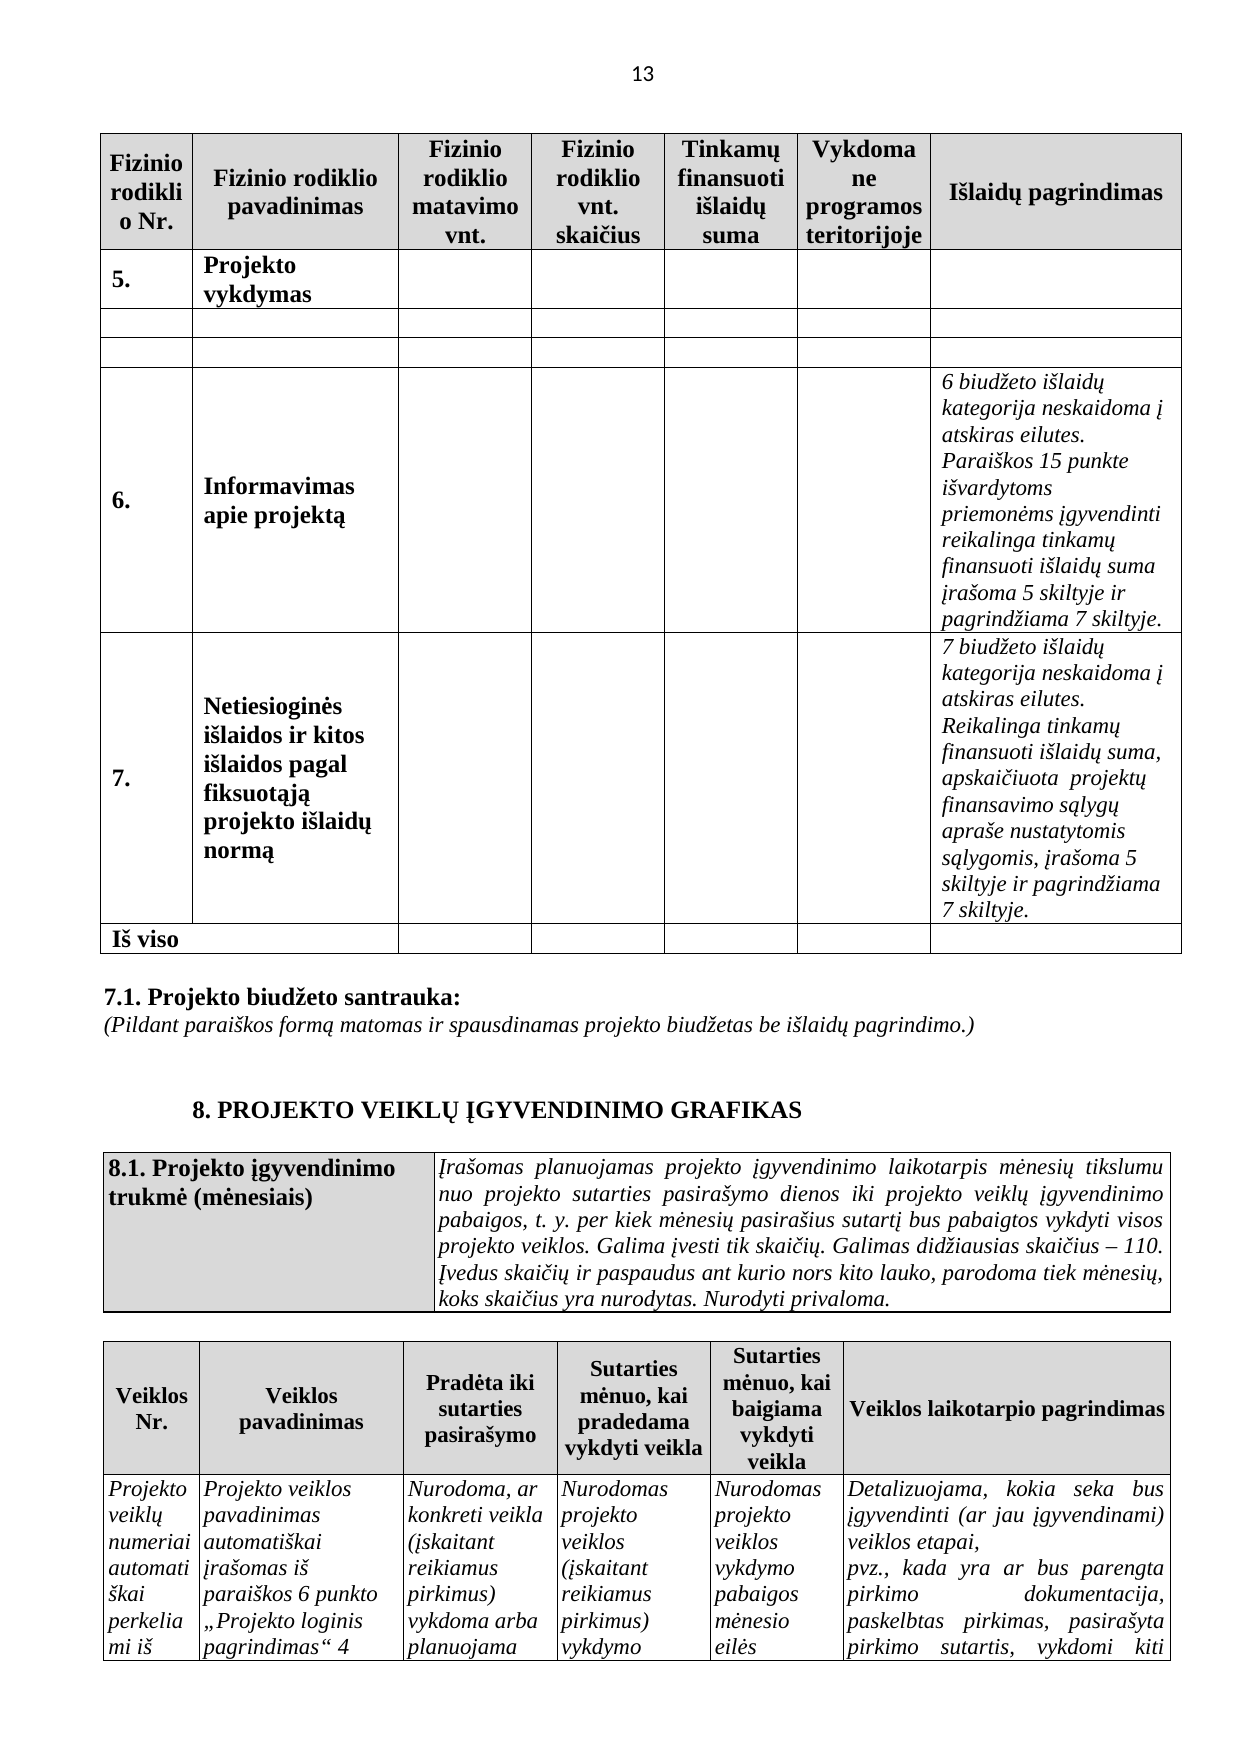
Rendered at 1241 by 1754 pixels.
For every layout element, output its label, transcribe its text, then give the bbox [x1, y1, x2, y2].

table_cell 5. [101, 250, 192, 307]
table_cell [798, 338, 930, 367]
table_header Tinkamų finansuoti išlaidų suma [665, 134, 797, 249]
table_header Pradėta iki sutarties pasirašymo [404, 1342, 557, 1474]
table_cell [665, 250, 797, 307]
table_cell [101, 309, 192, 337]
table_cell [399, 633, 531, 923]
table_cell [193, 309, 398, 337]
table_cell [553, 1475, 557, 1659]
table_cell [532, 309, 664, 337]
table_cell [798, 924, 930, 952]
table_header Fizinio rodiklio matavimo vnt. [399, 134, 531, 249]
table_cell [665, 309, 797, 337]
table_cell 7. [101, 633, 192, 923]
table_cell [532, 338, 664, 367]
text 7.1. Projekto biudžeto santrauka: [103, 982, 1181, 1011]
table_header 8.1. Projekto įgyvendinimo trukmė (mėnesiais) [104, 1153, 434, 1311]
table_header Fizinio rodiklio vnt. skaičius [532, 134, 664, 249]
table_cell [931, 309, 1181, 337]
table_cell Informavimas apie projektą [193, 368, 398, 632]
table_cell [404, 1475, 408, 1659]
text (Pildant paraiškos formą matomas ir spausdinamas projekto biudžetas be išlaidų pagrindimo.) [103, 1011, 1181, 1037]
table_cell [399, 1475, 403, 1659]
table_cell [532, 924, 664, 952]
table_header Veiklos Nr. [104, 1342, 199, 1474]
table_cell [399, 924, 531, 952]
text 8. PROJEKTO VEIKLŲ ĮGYVENDINIMO GRAFIKAS [103, 1095, 1181, 1123]
table_header Veiklos laikotarpio pagrindimas [844, 1342, 1170, 1474]
table_cell [665, 338, 797, 367]
table_cell [399, 368, 531, 632]
table_cell [798, 309, 930, 337]
table_cell [532, 633, 664, 923]
table_header Sutarties mėnuo, kai pradedama vykdyti veikla [558, 1342, 710, 1474]
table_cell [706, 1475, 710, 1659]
table_cell [399, 250, 531, 307]
table_cell [665, 633, 797, 923]
table_cell [399, 338, 531, 367]
table_header Fizinio rodiklio pavadinimas [193, 134, 398, 249]
table_cell [931, 924, 1181, 952]
table_cell Netiesioginės išlaidos ir kitos išlaidos pagal fiksuotąją projekto išlaidų normą [193, 633, 398, 923]
table_cell [798, 250, 930, 307]
table_cell [399, 309, 531, 337]
table_cell 7 biudžeto išlaidų kategorija neskaidoma į atskiras eilutes. Reikalinga tinkamų finansuoti išlaidų suma, apskaičiuota projektų finansavimo sąlygų apraše nustatytomis sąlygomis, įrašoma 5 skiltyje ir pagrindžiama 7 skiltyje. [931, 633, 1181, 923]
table_cell [931, 338, 1181, 367]
table_cell [101, 338, 192, 367]
table_cell [665, 368, 797, 632]
table_cell [532, 368, 664, 632]
table_cell [798, 368, 930, 632]
table_header Veiklos pavadinimas [200, 1342, 403, 1474]
table_header Išlaidų pagrindimas [931, 134, 1181, 249]
table_cell Projekto vykdymas [193, 250, 398, 307]
table_header Fizinio rodiklio Nr. [101, 134, 192, 249]
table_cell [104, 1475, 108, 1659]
table_cell 6. [101, 368, 192, 632]
table_cell [798, 633, 930, 923]
table_cell [532, 250, 664, 307]
table_header Sutarties mėnuo, kai baigiama vykdyti veikla [711, 1342, 843, 1474]
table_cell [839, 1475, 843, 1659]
table_cell [665, 924, 797, 952]
table_cell [931, 250, 1181, 307]
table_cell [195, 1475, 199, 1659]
table_cell 6 biudžeto išlaidų kategorija neskaidoma į atskiras eilutes. Paraiškos 15 punkte išvardytoms priemonėms įgyvendinti reikalinga tinkamų finansuoti išlaidų suma įrašoma 5 skiltyje ir pagrindžiama 7 skiltyje. [931, 368, 1181, 632]
table_cell Iš viso [101, 924, 398, 952]
table_header Vykdoma ne programos teritorijoje [798, 134, 930, 249]
table_cell [193, 338, 398, 367]
